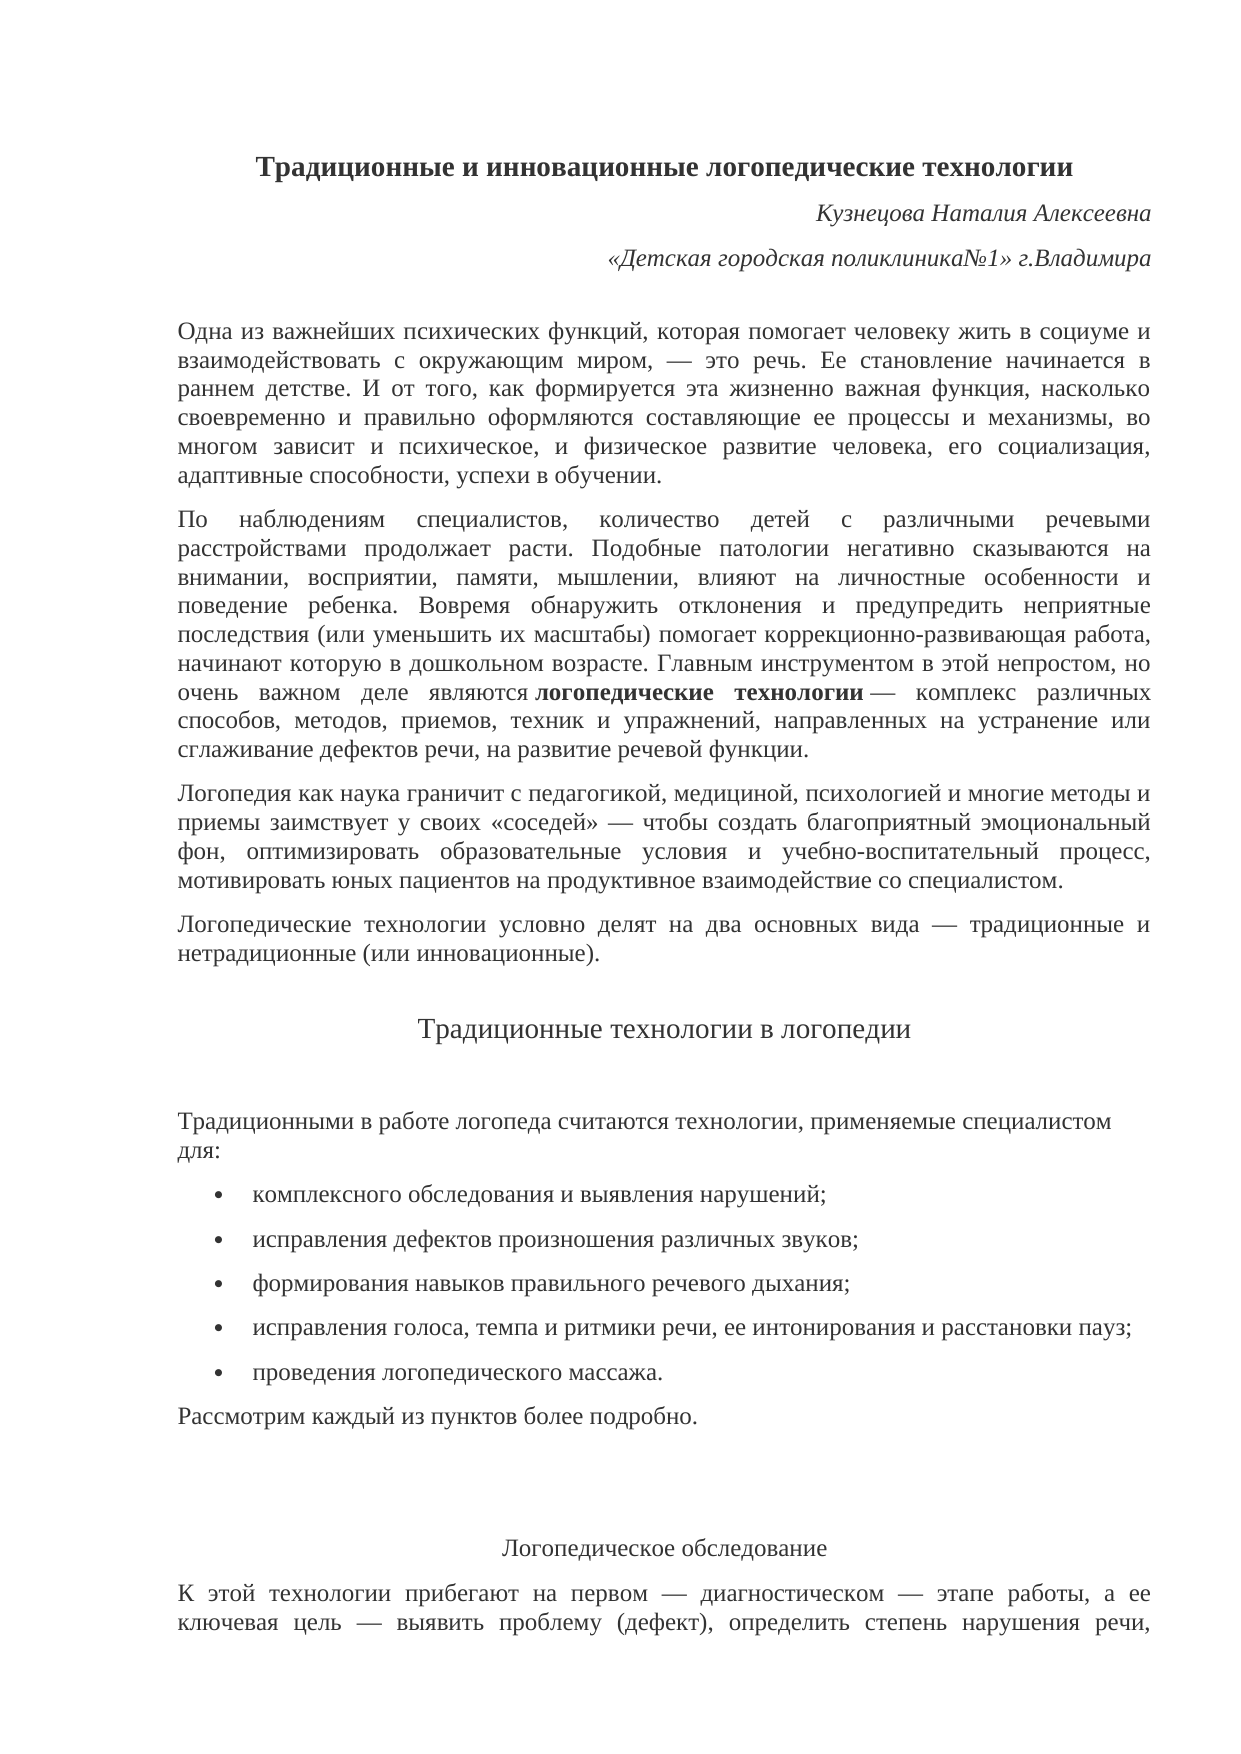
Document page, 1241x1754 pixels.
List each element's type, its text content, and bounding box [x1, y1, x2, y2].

text Одна из важнейших психических функций, которая помогает человеку жить в социуме и взаимодействовать с окружающим миром, — это речь. Ее становление начинается в раннем детстве. И от того, как формируется эта жизненно важная функция, насколько своевременно и правильно оформляются составляющие ее процессы и механизмы, во многом зависит и психическое, и физическое развитие человека, его социализация, адаптивные способности, успехи в обучении. [177, 316, 1152, 488]
text По наблюдениям специалистов, количество детей с различными речевыми расстройствами продолжает расти. Подобные патологии негативно сказываются на внимании, восприятии, памяти, мышлении, влияют на личностные особенности и поведение ребенка. Вовремя обнаружить отклонения и предупредить неприятные последствия (или уменьшить их масштабы) помогает коррекционно-развивающая работа, начинают которую в дошкольном возрасте. Главным инструментом в этой непростом, но очень важном деле являются логопедические технологии — комплекс различных способов, методов, приемов, техник и упражнений, направленных на устранение или сглаживание дефектов речи, на развитие речевой функции. [177, 504, 1152, 763]
list формирования навыков правильного речевого дыхания; [215, 1268, 1152, 1297]
list исправления голоса, темпа и ритмики речи, ее интонирования и расстановки пауз; [215, 1312, 1152, 1341]
list комплексного обследования и выявления нарушений; [215, 1179, 1152, 1208]
list проведения логопедического массажа. [215, 1357, 1152, 1386]
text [177, 1578, 1152, 1635]
text Традиционными в работе логопеда считаются технологии, применяемые специалистом для: [177, 1106, 1152, 1164]
text Традиционные технологии в логопедии [177, 982, 1152, 1044]
text «Детская городская поликлиника№1» г.Владимира [177, 243, 1152, 272]
text Логопедическое обследование [177, 1533, 1152, 1562]
text Кузнецова Наталия Алексеевна [177, 198, 1152, 227]
list исправления дефектов произношения различных звуков; [215, 1224, 1152, 1252]
text Логопедия как наука граничит с педагогикой, медициной, психологией и многие методы и приемы заимствует у своих «соседей» — чтобы создать благоприятный эмоциональный фон, оптимизировать образовательные условия и учебно-воспитательный процесс, мотивировать юных пациентов на продуктивное взаимодействие со специалистом. [177, 778, 1152, 893]
text Логопедические технологии условно делят на два основных вида — традиционные и нетрадиционные (или инновационные). [177, 909, 1152, 967]
text Традиционные и инновационные логопедические технологии [177, 149, 1152, 183]
text Рассмотрим каждый из пунктов более подробно. [177, 1401, 1152, 1430]
